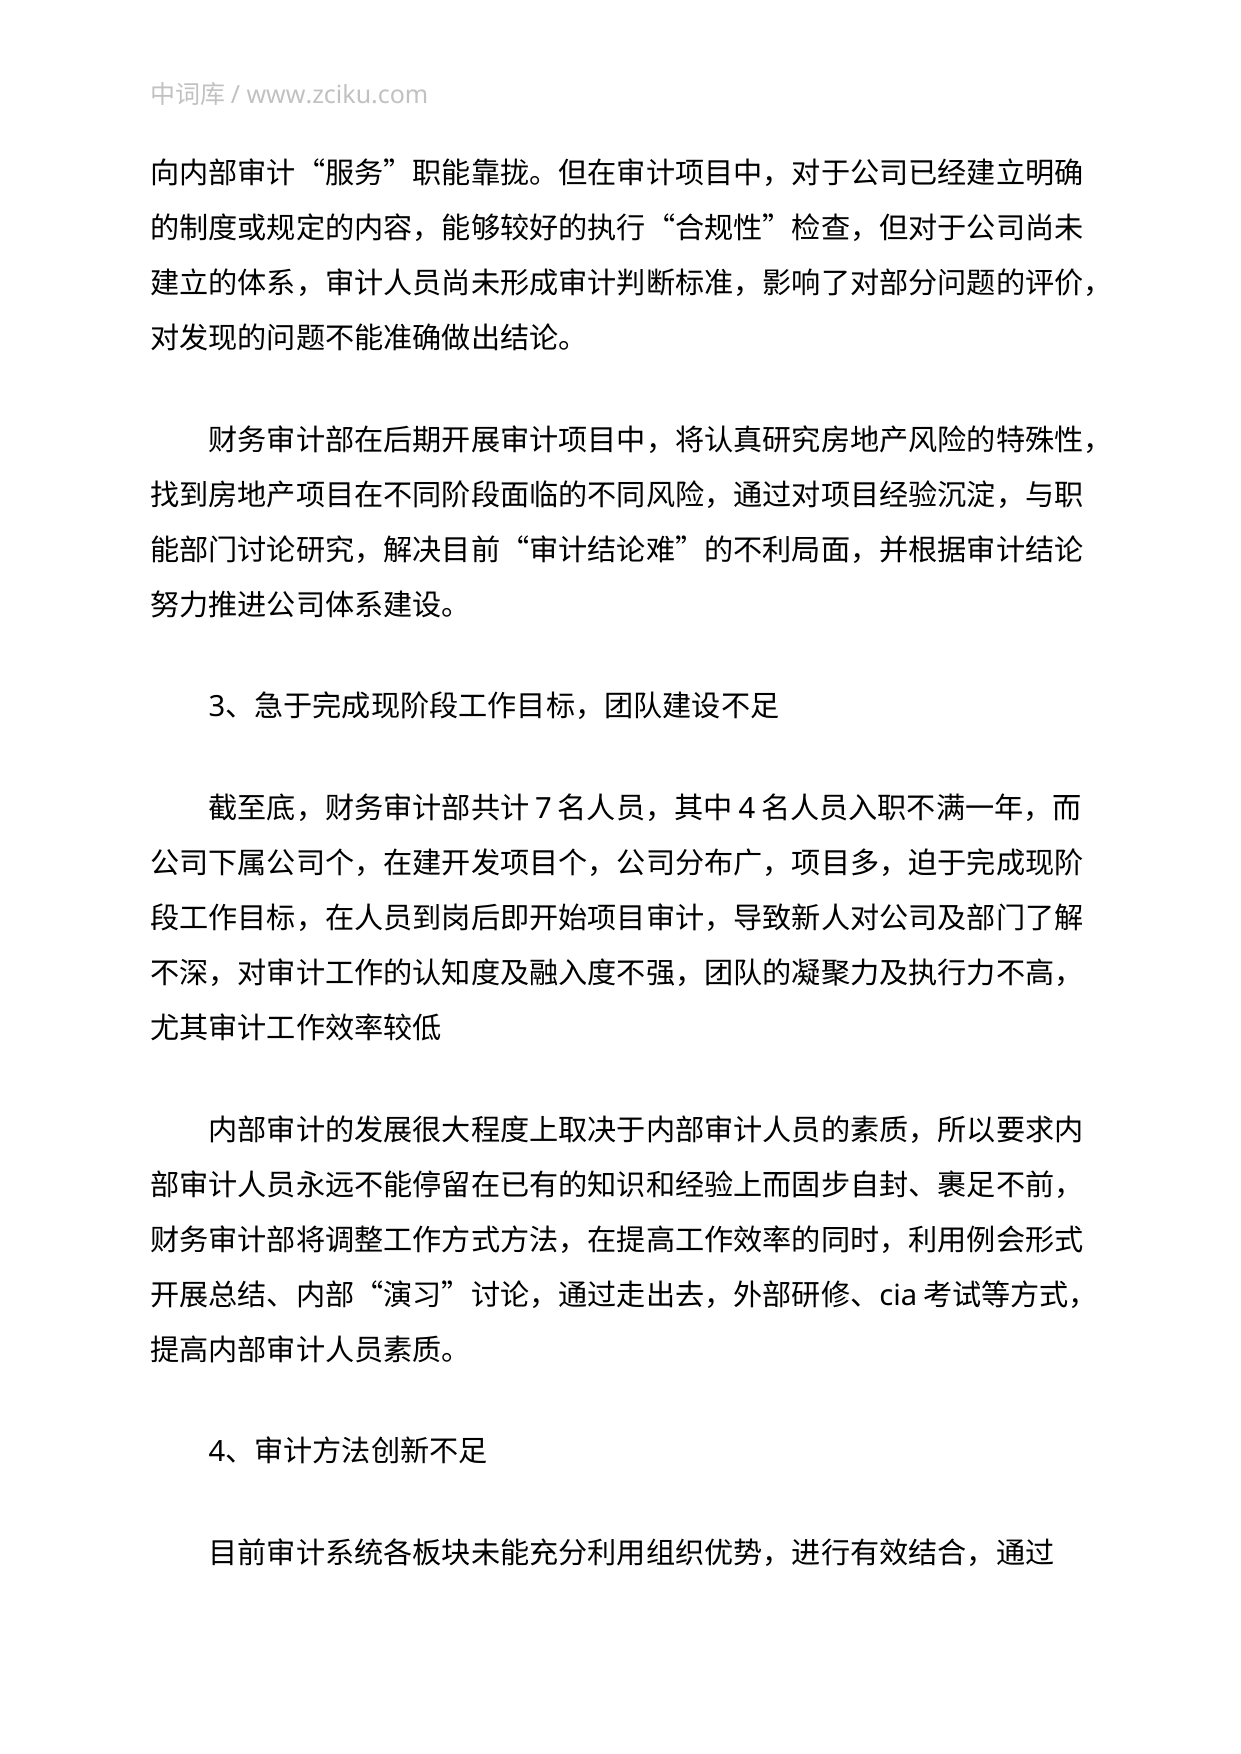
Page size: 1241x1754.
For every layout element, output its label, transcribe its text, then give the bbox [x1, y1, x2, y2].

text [150, 1530, 1090, 1572]
text 内部审计的发展很大程度上取决于内部审计人员的素质，所以要求内部审计人员永远不能停留在已有的知识和经验上而固步自封、裹足不前，财务审计部将调整工作方式方法，在提高工作效率的同时，利用例会形式开展总结、内部“演习”讨论，通过走出去，外部研修、cia考试等方式，提高内部审计人员素质。 [150, 1106, 1090, 1368]
text 3、急于完成现阶段工作目标，团队建设不足 [150, 683, 1090, 725]
text 财务审计部在后期开展审计项目中，将认真研究房地产风险的特殊性，找到房地产项目在不同阶段面临的不同风险，通过对项目经验沉淀，与职能部门讨论研究，解决目前“审计结论难”的不利局面，并根据审计结论努力推进公司体系建设。 [150, 416, 1090, 623]
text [150, 150, 1090, 357]
text 4、审计方法创新不足 [150, 1428, 1090, 1470]
text 截至底，财务审计部共计7名人员，其中4名人员入职不满一年，而公司下属公司个，在建开发项目个，公司分布广，项目多，迫于完成现阶段工作目标，在人员到岗后即开始项目审计，导致新人对公司及部门了解不深，对审计工作的认知度及融入度不强，团队的凝聚力及执行力不高，尤其审计工作效率较低 [150, 785, 1090, 1047]
